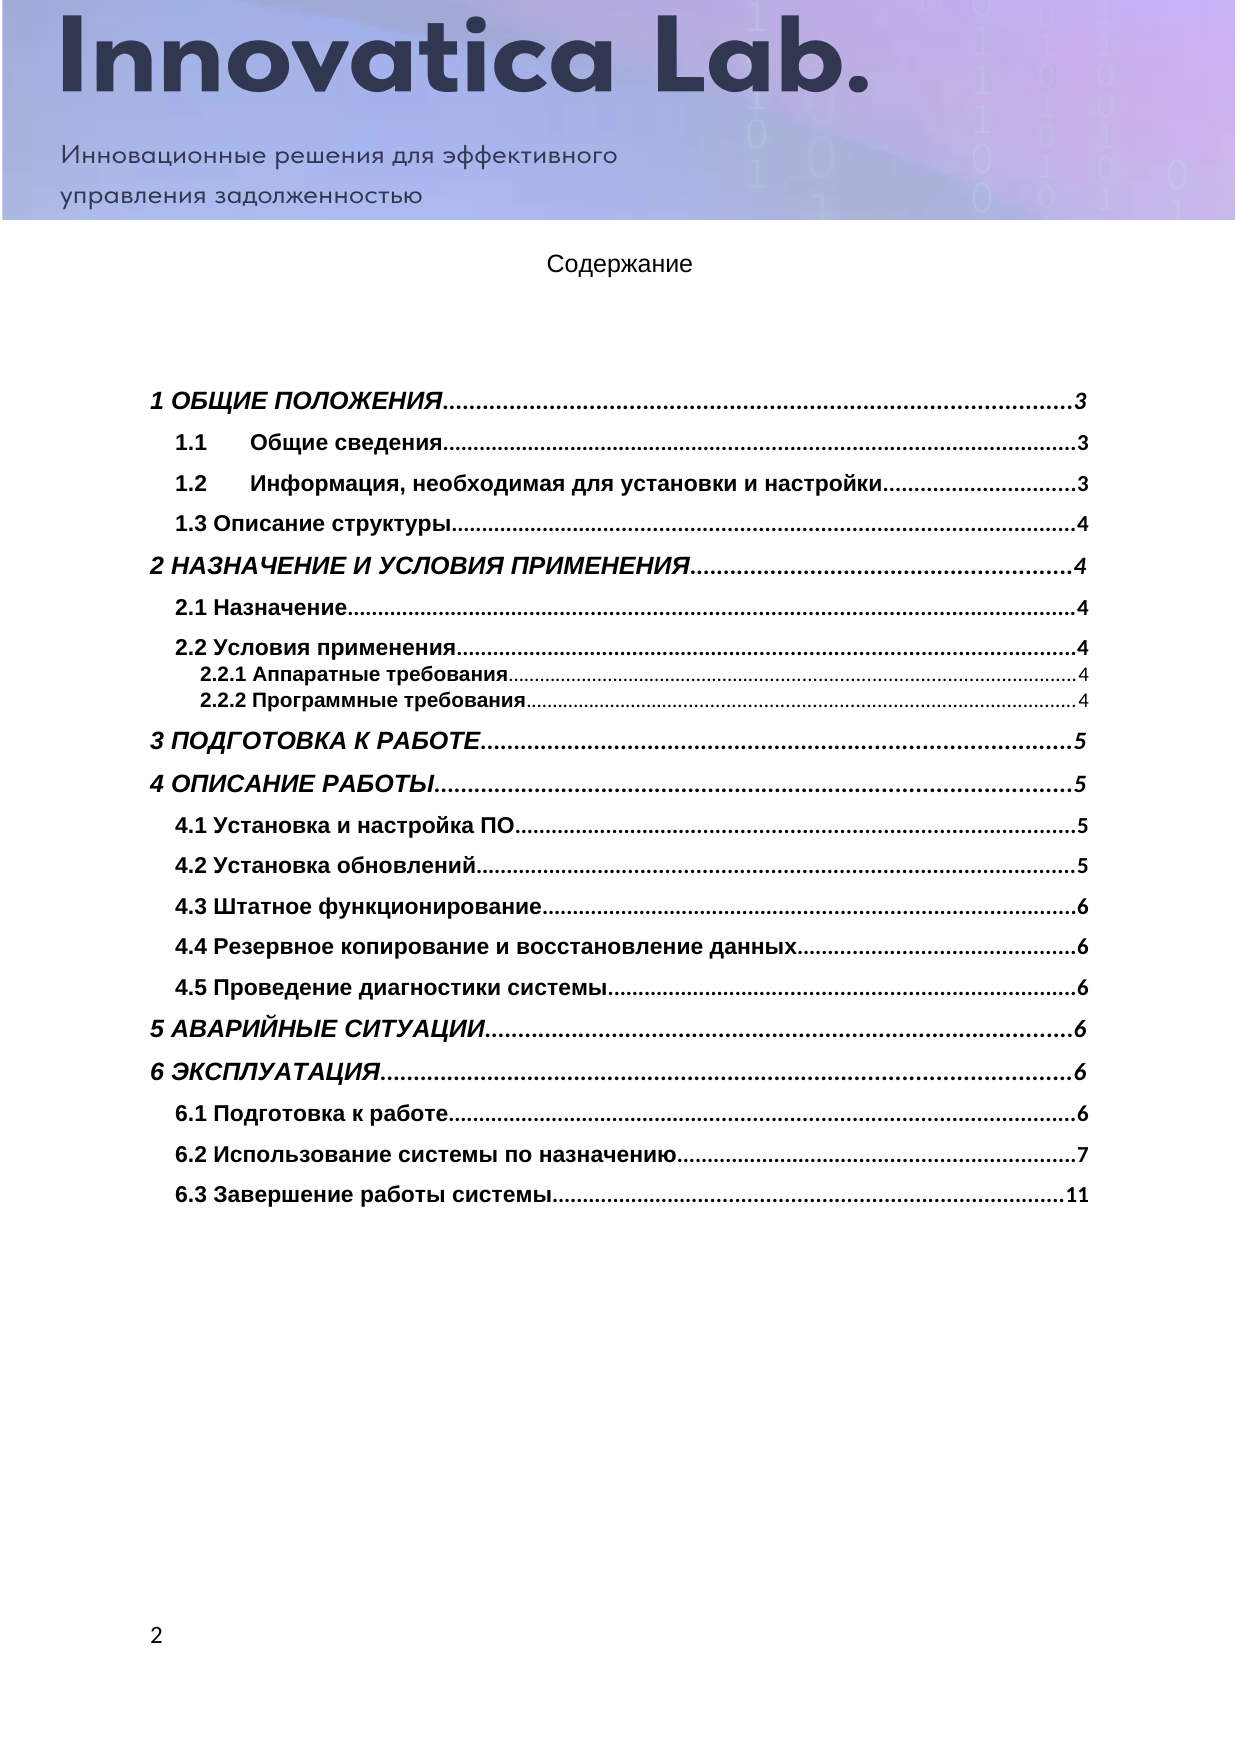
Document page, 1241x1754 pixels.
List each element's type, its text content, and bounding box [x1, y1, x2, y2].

picture [2, 0, 1235, 220]
text Содержание [150, 248, 1090, 277]
